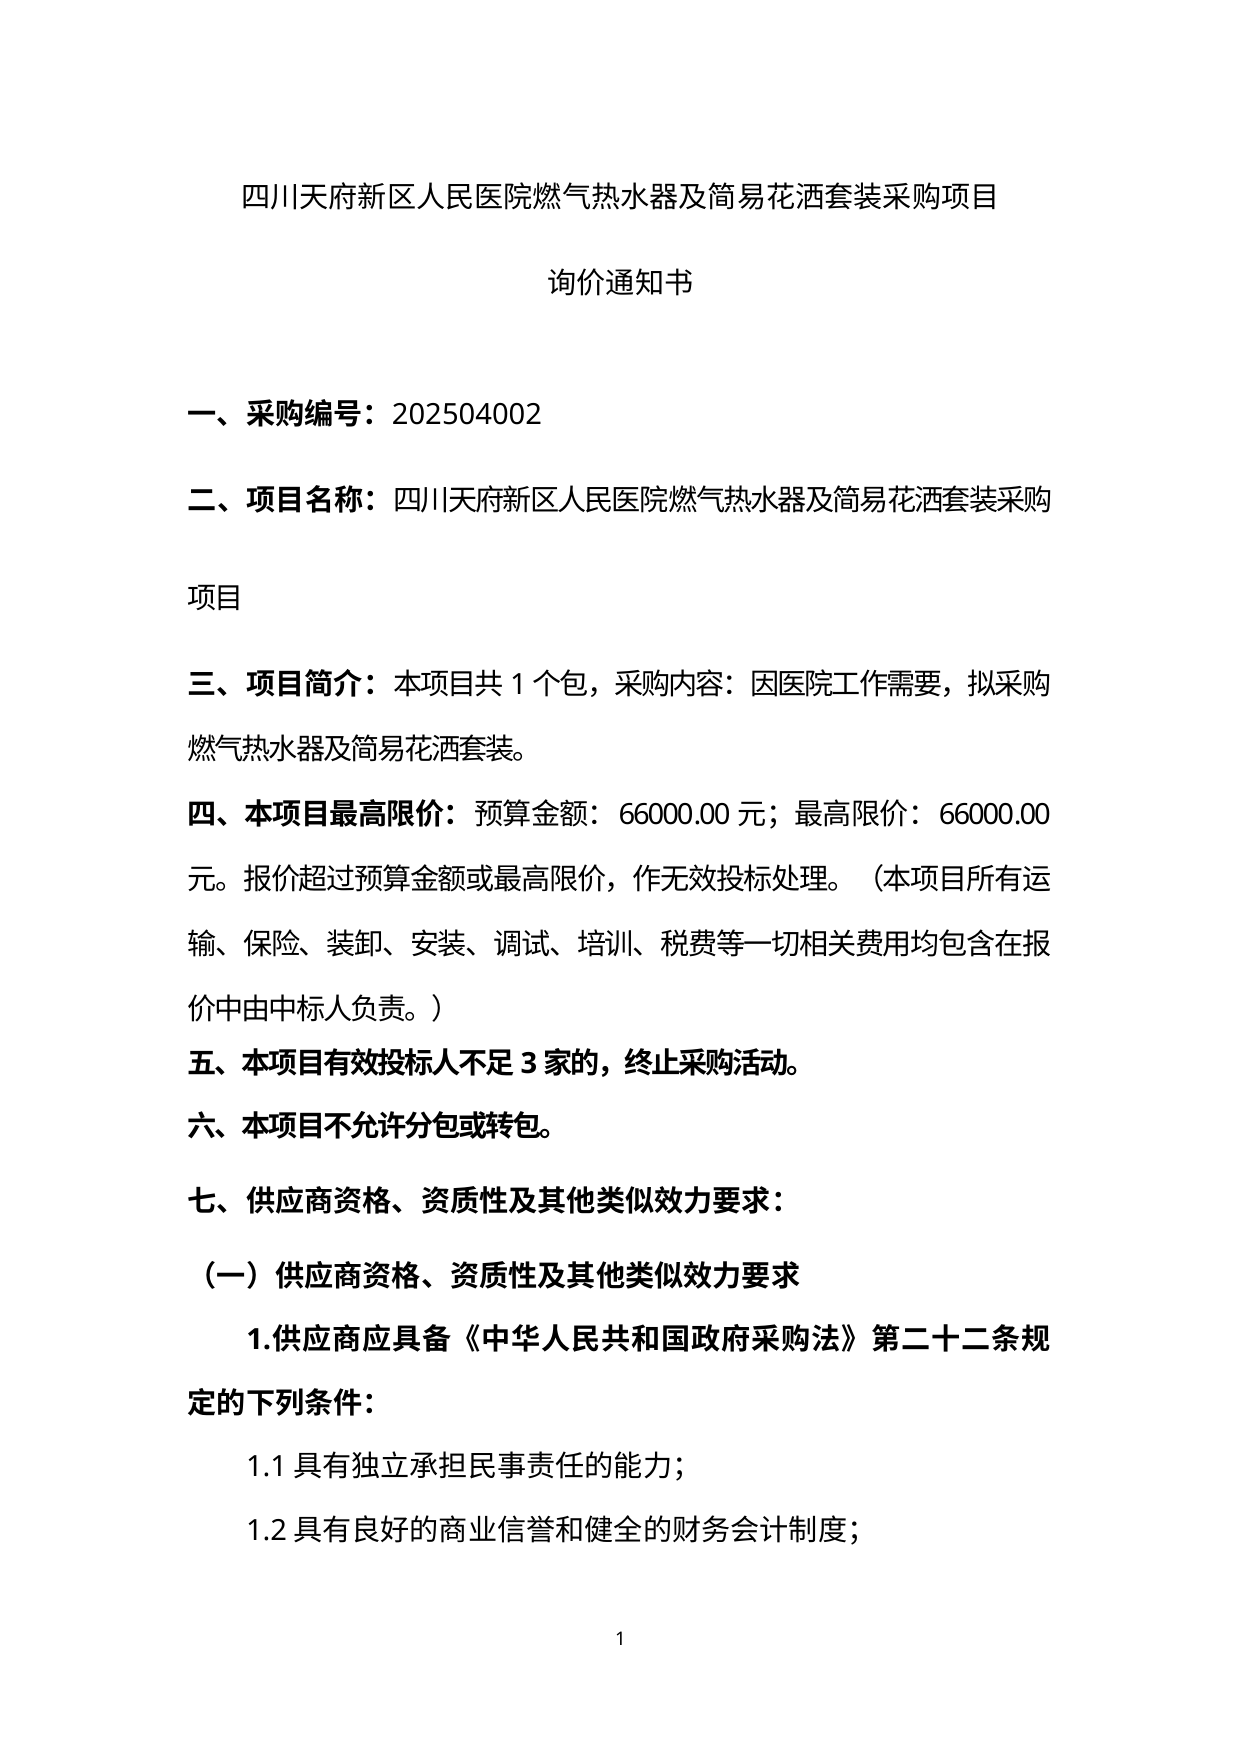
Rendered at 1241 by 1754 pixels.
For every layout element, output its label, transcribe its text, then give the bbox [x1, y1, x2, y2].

subtitle （一）供应商资格、资质性及其他类似效力要求 [187, 1252, 1053, 1294]
text 1.1具有独立承担民事责任的能力； [187, 1443, 1053, 1485]
text 六、本项目不允许分包或转包。 [187, 1103, 1053, 1145]
subtitle 四川天府新区人民医院燃气热水器及简易花洒套装采购项目 [187, 162, 1053, 227]
text 三、项目简介：本项目共1个包，采购内容：因医院工作需要，拟采购燃气热水器及简易花洒套装。 [187, 649, 1053, 779]
text 一、采购编号：202504002 [187, 379, 1053, 444]
text 1.供应商应具备《中华人民共和国政府采购法》第二十二条规定的下列条件： [187, 1316, 1053, 1422]
text 四、本项目最高限价：预算金额：66000.00元；最高限价：66000.00元。报价超过预算金额或最高限价，作无效投标处理。（本项目所有运输、保险、装卸、安装、调试、培训、税费等一切相关费用均包含在报价中由中标人负责。） [187, 779, 1053, 1039]
subtitle 询价通知书 [187, 248, 1053, 313]
text 1.2具有良好的商业信誉和健全的财务会计制度； [187, 1506, 1053, 1549]
subtitle 二、项目名称：四川天府新区人民医院燃气热水器及简易花洒套装采购项目 [187, 466, 1053, 628]
text 五、本项目有效投标人不足3家的，终止采购活动。 [187, 1039, 1053, 1082]
text 七、供应商资格、资质性及其他类似效力要求： [187, 1166, 1053, 1231]
